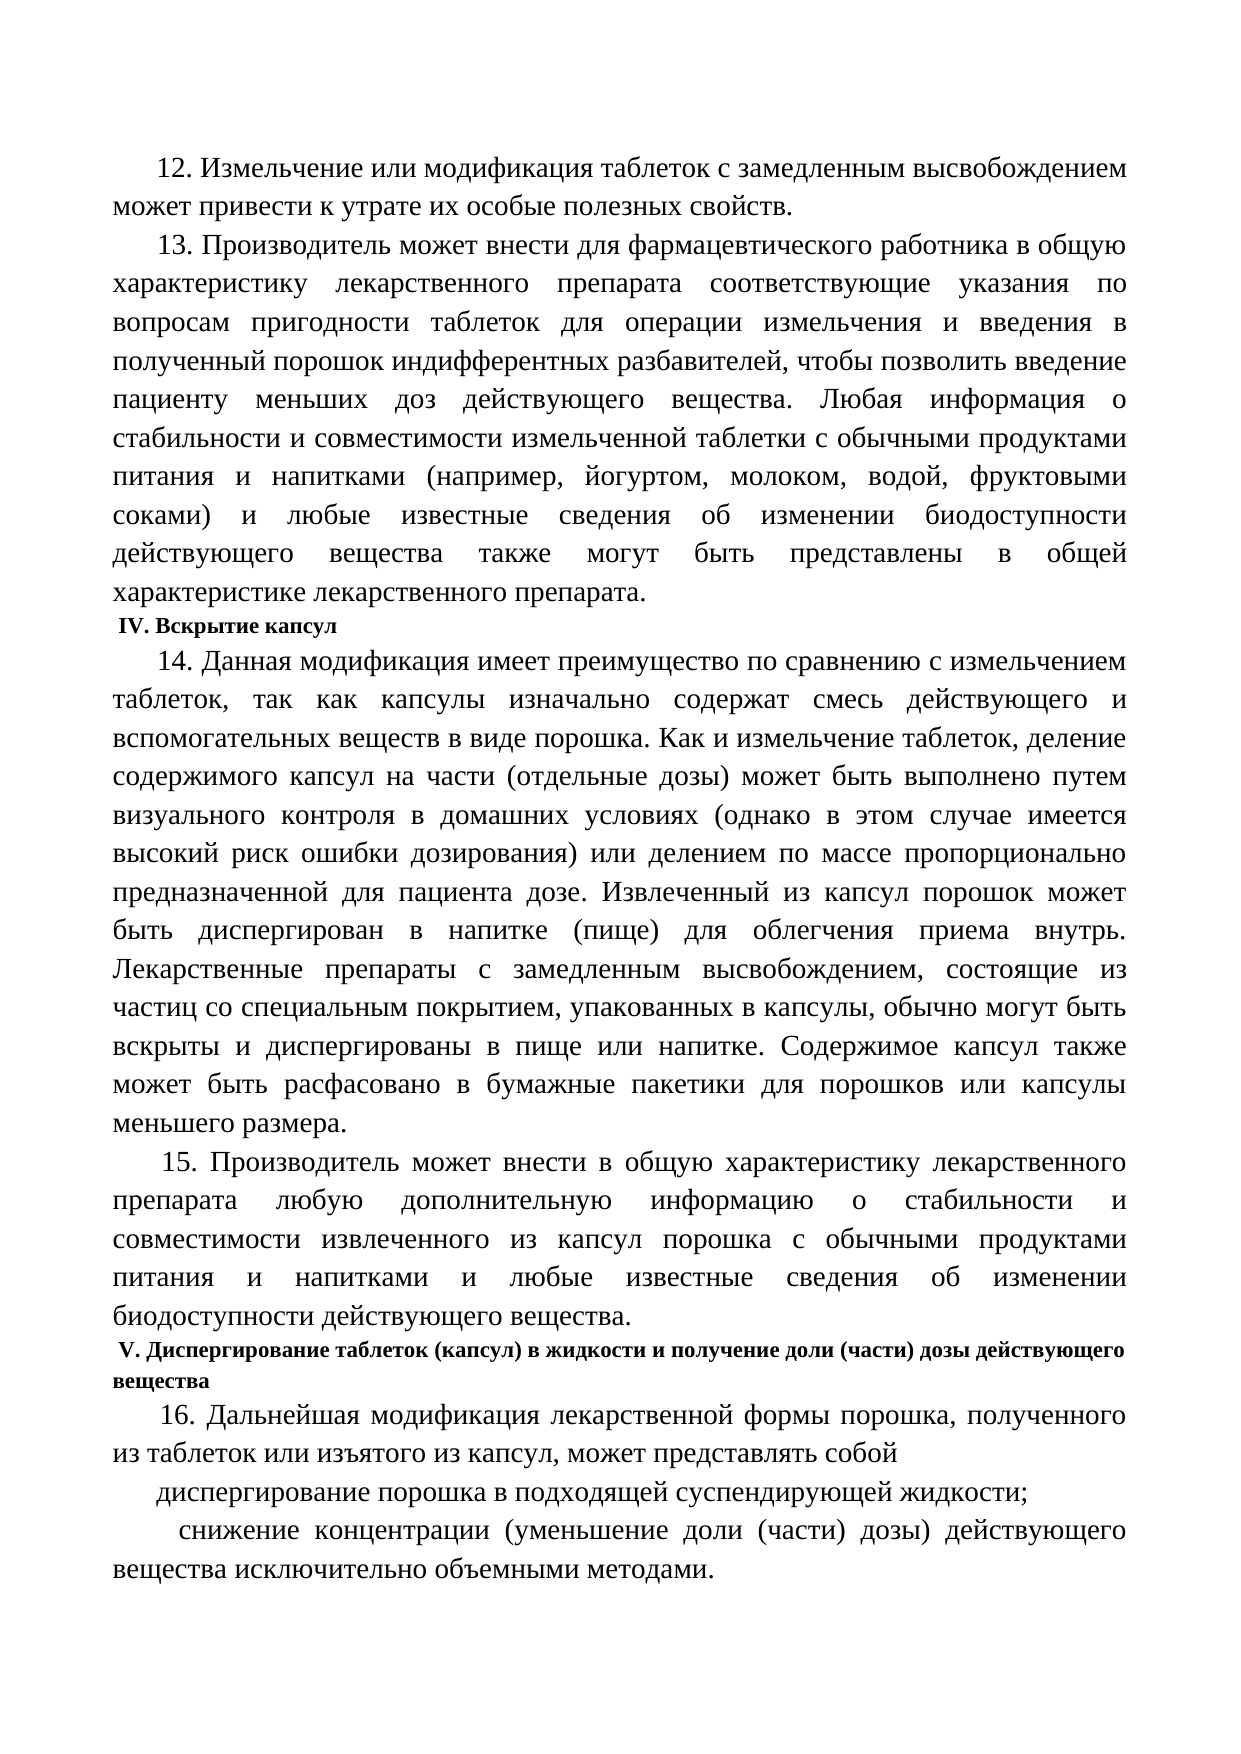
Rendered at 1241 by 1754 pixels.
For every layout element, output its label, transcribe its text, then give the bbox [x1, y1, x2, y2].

text 13. Производитель может внести для фармацевтического работника в общую характеристику лекарственного препарата соответствующие указания по вопросам пригодности таблеток для операции измельчения и введения в полученный порошок индифферентных разбавителей, чтобы позволить введение пациенту меньших доз действующего вещества. Любая информация о стабильности и совместимости измельченной таблетки с обычными продуктами питания и напитками (например, йогуртом, молоком, водой, фруктовыми соками) и любые известные сведения об изменении биодоступности действующего вещества также могут быть представлены в общей характеристике лекарственного препарата. [112, 227, 1128, 607]
text 14. Данная модификация имеет преимущество по сравнению с измельчением таблеток, так как капсулы изначально содержат смесь действующего и вспомогательных веществ в виде порошка. Как и измельчение таблеток, деление содержимого капсул на части (отдельные дозы) может быть выполнено путем визуального контроля в домашних условиях (однако в этом случае имеется высокий риск ошибки дозирования) или делением по массе пропорционально предназначенной для пациента дозе. Извлеченный из капсул порошок может быть диспергирован в напитке (пище) для облегчения приема внутрь. Лекарственные препараты с замедленным высвобождением, состоящие из частиц со специальным покрытием, упакованных в капсулы, обычно могут быть вскрыты и диспергированы в пище или напитке. Содержимое капсул также может быть расфасовано в бумажные пакетики для порошков или капсулы меньшего размера. [112, 643, 1128, 1139]
text 15. Производитель может внести в общую характеристику лекарственного препарата любую дополнительную информацию о стабильности и совместимости извлеченного из капсул порошка с обычными продуктами питания и напитками и любые известные сведения об изменении биодоступности действующего вещества. [112, 1144, 1128, 1331]
text IV. Вскрытие капсул [112, 612, 1128, 639]
text снижение концентрации (уменьшение доли (части) дозы) действующего вещества исключительно объемными методами. [112, 1512, 1128, 1584]
text диспергирование порошка в подходящей суспендирующей жидкости; [112, 1474, 1128, 1507]
text 16. Дальнейшая модификация лекарственной формы порошка, полученного из таблеток или изъятого из капсул, может представлять собой [112, 1397, 1128, 1469]
text V. Диспергирование таблеток (капсул) в жидкости и получение доли (части) дозы действующего вещества [112, 1336, 1128, 1393]
text 12. Измельчение или модификация таблеток с замедленным высвобождением может привести к утрате их особые полезных свойств. [112, 150, 1128, 222]
